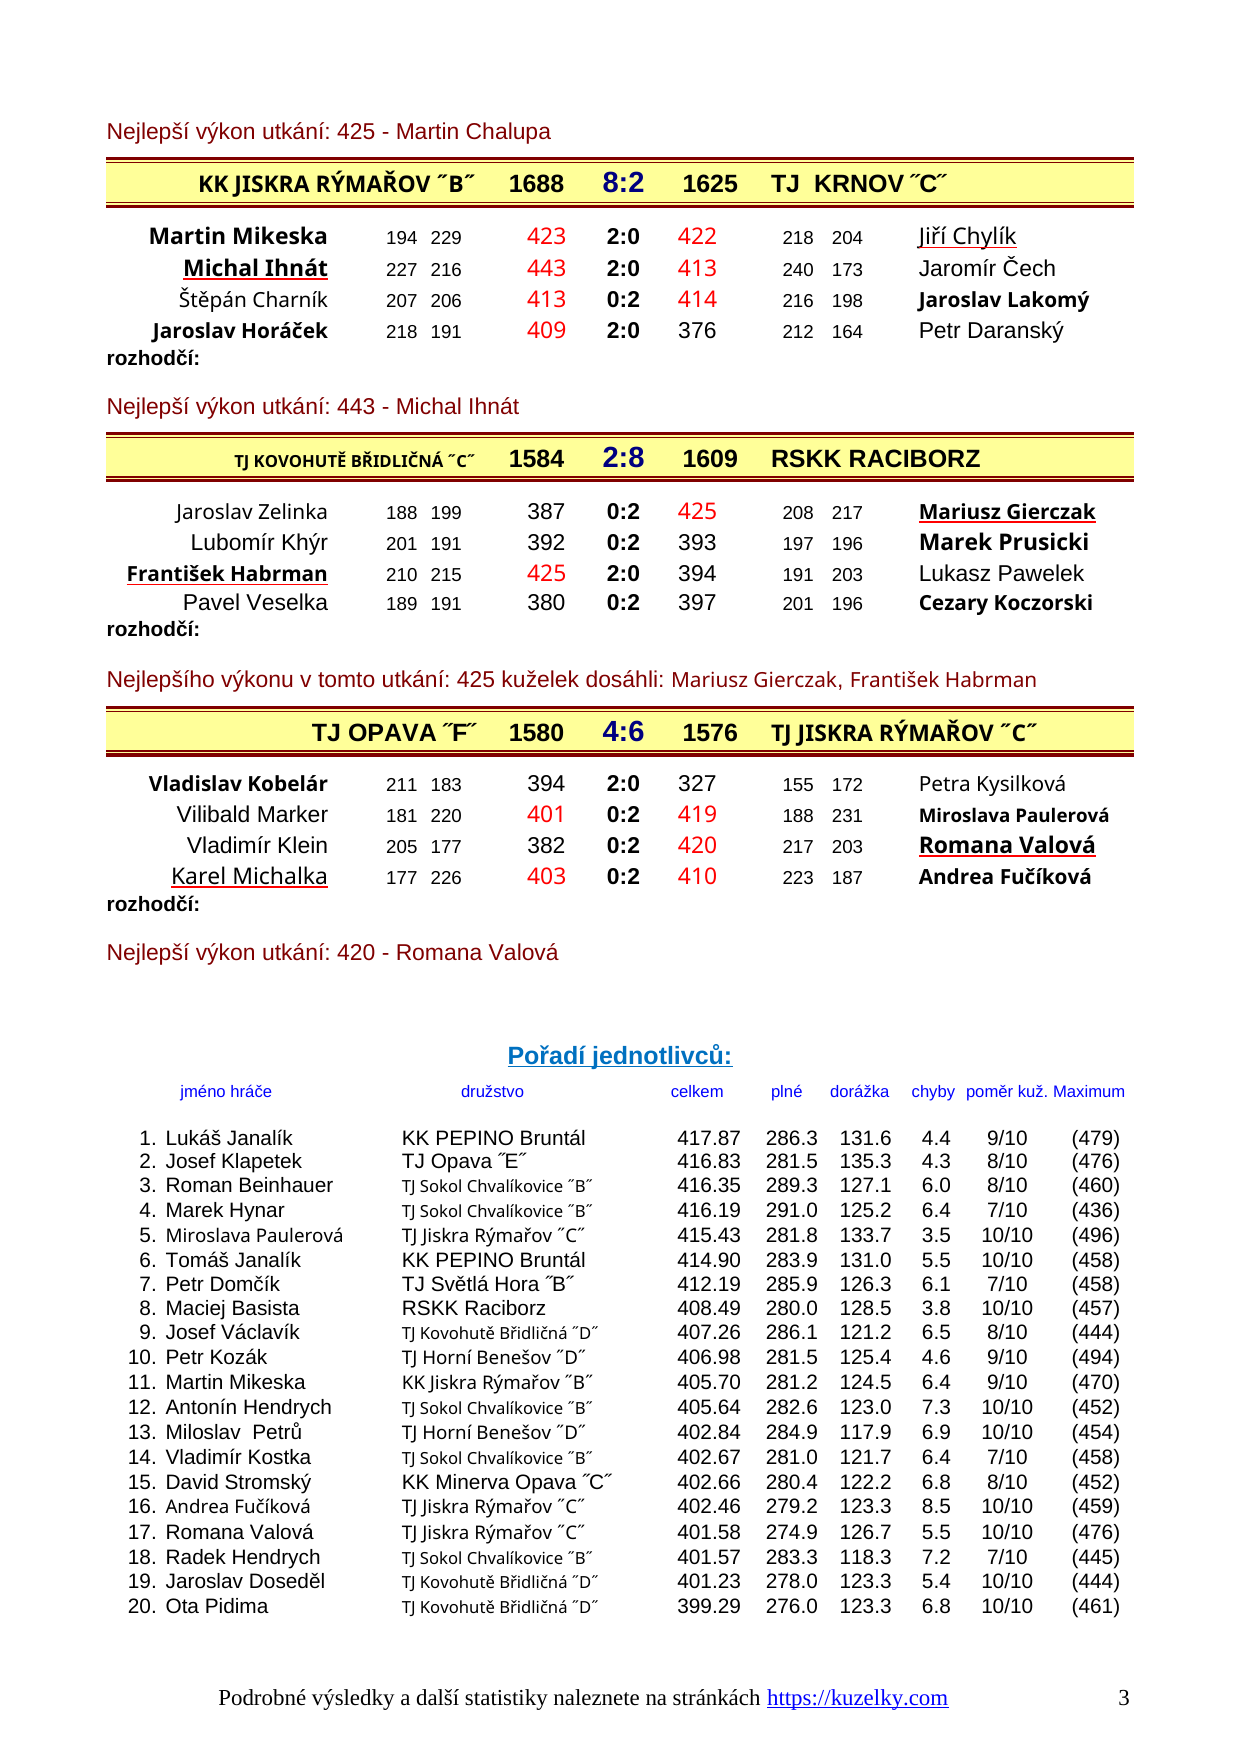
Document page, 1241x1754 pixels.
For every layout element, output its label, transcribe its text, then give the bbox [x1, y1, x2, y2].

text 15. David Stromský KK Minerva Opava ˝C˝ 402.66 280.4 122.2 6.8 8/10 (452) [106, 1469, 1134, 1493]
text Pavel Veselka 189 191 380 0:2 397 201 196 Cezary Koczorski [106, 588, 1134, 617]
text Vladislav Kobelár 211 183 394 2:0 327 155 172 Petra Kysilková [106, 769, 1134, 798]
text Jaroslav Zelinka 188 199 387 0:2 425 208 217 Mariusz Gierczak [106, 495, 1134, 526]
text 11. Martin Mikeska KK Jiskra Rýmařov ˝B˝ 405.70 281.2 124.5 6.4 9/10 (470) [106, 1369, 1134, 1395]
text Nejlepší výkon utkání: 443 - Michal Ihnát [106, 393, 1134, 419]
text 17. Romana Valová TJ Jiskra Rýmařov ˝C˝ 401.58 274.9 126.7 5.5 10/10 (476) [106, 1519, 1134, 1544]
text Nejlepší výkon utkání: 420 - Romana Valová [106, 939, 1134, 966]
text Jaroslav Horáček 218 191 409 2:0 376 212 164 Petr Daranský [106, 314, 1134, 345]
text František Habrman 210 215 425 2:0 394 191 203 Lukasz Pawelek [106, 557, 1134, 588]
text Michal Ihnát 227 216 443 2:0 413 240 173 Jaromír Čech [106, 252, 1134, 283]
text 4. Marek Hynar TJ Sokol Chvalíkovice ˝B˝ 416.19 291.0 125.2 6.4 7/10 (436) [106, 1198, 1134, 1222]
text rozhodčí: [106, 617, 1134, 641]
text 12. Antonín Hendrych TJ Sokol Chvalíkovice ˝B˝ 405.64 282.6 123.0 7.3 10/10 (452) [106, 1395, 1134, 1419]
text 1. Lukáš Janalík KK PEPINO Bruntál 417.87 286.3 131.6 4.4 9/10 (479) [106, 1125, 1134, 1149]
text 14. Vladimír Kostka TJ Sokol Chvalíkovice ˝B˝ 402.67 281.0 121.7 6.4 7/10 (458) [106, 1445, 1134, 1469]
text TJ Kovohutě Břidličná ˝C˝ 1584 2:8 1609 RSKK Raciborz [106, 438, 1134, 476]
text 20. Ota Pidima TJ Kovohutě Břidličná ˝D˝ 399.29 276.0 123.3 6.8 10/10 (461) [106, 1593, 1134, 1618]
text 7. Petr Domčík TJ Světlá Hora ˝B˝ 412.19 285.9 126.3 6.1 7/10 (458) [106, 1272, 1134, 1296]
text 13. Miloslav Petrů TJ Horní Benešov ˝D˝ 402.84 284.9 117.9 6.9 10/10 (454) [106, 1419, 1134, 1445]
text 18. Radek Hendrych TJ Sokol Chvalíkovice ˝B˝ 401.57 283.3 118.3 7.2 7/10 (445) [106, 1544, 1134, 1569]
text 6. Tomáš Janalík KK PEPINO Bruntál 414.90 283.9 131.0 5.5 10/10 (458) [106, 1248, 1134, 1272]
text 19. Jaroslav Doseděl TJ Kovohutě Břidličná ˝D˝ 401.23 278.0 123.3 5.4 10/10 (444) [106, 1569, 1134, 1593]
text 16. Andrea Fučíková TJ Jiskra Rýmařov ˝C˝ 402.46 279.2 123.3 8.5 10/10 (459) [106, 1493, 1134, 1519]
text rozhodčí: [106, 891, 1134, 915]
text Vladimír Klein 205 177 382 0:2 420 217 203 Romana Valová [106, 829, 1134, 860]
text KK Jiskra Rýmařov ˝B˝ 1688 8:2 1625 TJ Krnov ˝C˝ [106, 163, 1134, 202]
text 5. Miroslava Paulerová TJ Jiskra Rýmařov ˝C˝ 415.43 281.8 133.7 3.5 10/10 (496) [106, 1222, 1134, 1248]
text Martin Mikeska 194 229 423 2:0 422 218 204 Jiří Chylík [106, 220, 1134, 252]
text 8. Maciej Basista RSKK Raciborz 408.49 280.0 128.5 3.8 10/10 (457) [106, 1296, 1134, 1319]
text TJ Opava ˝F˝ 1580 4:6 1576 TJ Jiskra Rýmařov ˝C˝ [106, 712, 1134, 750]
text rozhodčí: [106, 345, 1134, 369]
text Nejlepšího výkonu v tomto utkání: 425 kuželek dosáhli: Mariusz Gierczak, František Habrman [106, 665, 1134, 693]
text 2. Josef Klapetek TJ Opava ˝E˝ 416.83 281.5 135.3 4.3 8/10 (476) [106, 1149, 1134, 1173]
text Lubomír Khýr 201 191 392 0:2 393 197 196 Marek Prusicki [106, 526, 1134, 557]
text Vilibald Marker 181 220 401 0:2 419 188 231 Miroslava Paulerová [106, 798, 1134, 829]
text jméno hráče družstvo celkem plné dorážka chyby poměr kuž. Maximum [106, 1082, 1134, 1101]
text 9. Josef Václavík TJ Kovohutě Břidličná ˝D˝ 407.26 286.1 121.2 6.5 8/10 (444) [106, 1319, 1134, 1344]
text Nejlepší výkon utkání: 425 - Martin Chalupa [106, 118, 1134, 144]
text Štěpán Charník 207 206 413 0:2 414 216 198 Jaroslav Lakomý [106, 283, 1134, 314]
text Pořadí jednotlivců: [94, 1041, 1145, 1070]
text 3. Roman Beinhauer TJ Sokol Chvalíkovice ˝B˝ 416.35 289.3 127.1 6.0 8/10 (460) [106, 1173, 1134, 1198]
text Karel Michalka 177 226 403 0:2 410 223 187 Andrea Fučíková [106, 860, 1134, 891]
text 10. Petr Kozák TJ Horní Benešov ˝D˝ 406.98 281.5 125.4 4.6 9/10 (494) [106, 1344, 1134, 1369]
